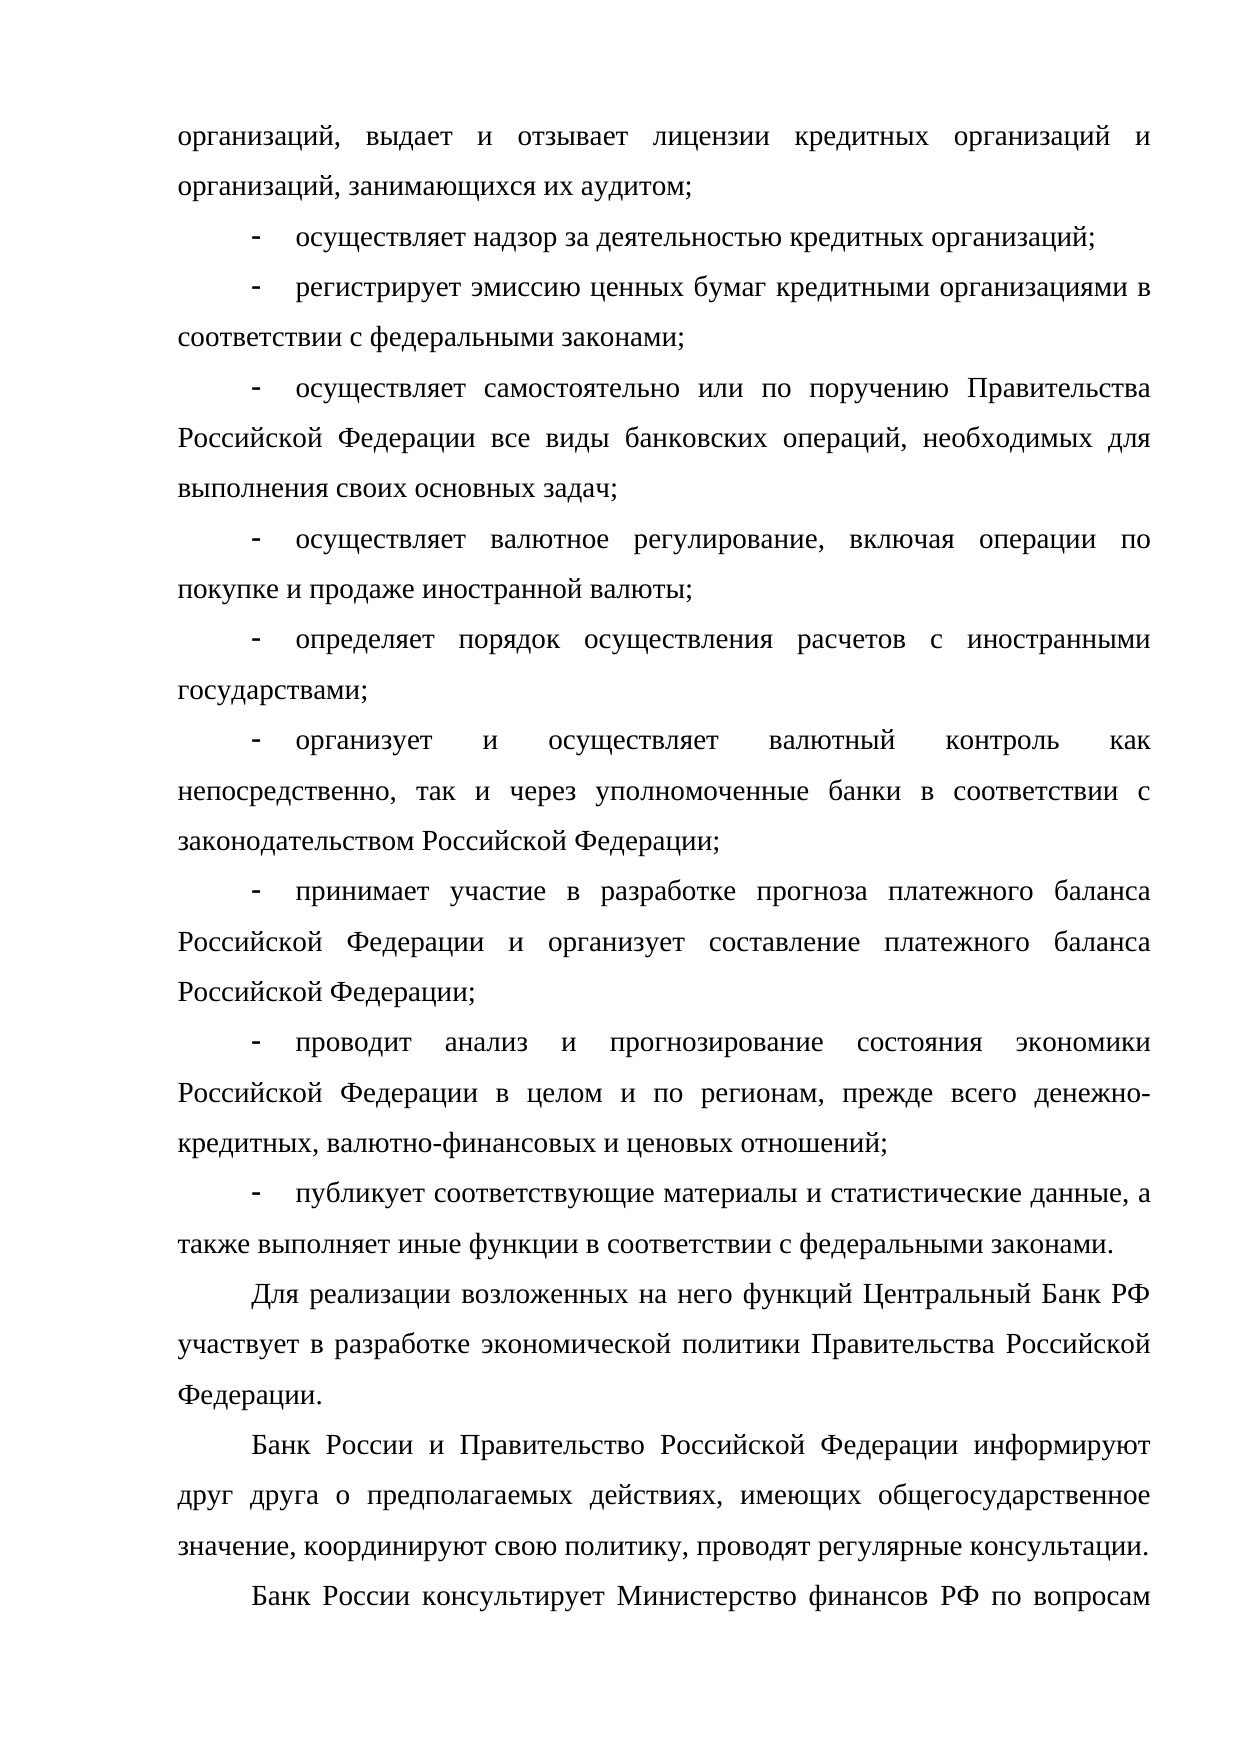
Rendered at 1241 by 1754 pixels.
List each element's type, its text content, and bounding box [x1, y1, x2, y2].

list принимает участие в разработке прогноза платежного баланса Российской Федерации и организует составление платежного баланса Российской Федерации; [177, 873, 1152, 1008]
list регистрирует эмиссию ценных бумаг кредитными организациями в соответствии с федеральными законами; [177, 269, 1152, 353]
list организует и осуществляет валютный контроль как непосредственно, так и через уполномоченные банки в соответствии с законодательством Российской Федерации; [177, 722, 1152, 857]
list определяет порядок осуществления расчетов с иностранными государствами; [177, 622, 1152, 706]
text Банк России и Правительство Российской Федерации информируют друг друга о предполагаемых действиях, имеющих общегосударственное значение, координируют свою политику, проводят регулярные консультации. [177, 1427, 1152, 1561]
list публикует соответствующие материалы и статистические данные, а также выполняет иные функции в соответствии с федеральными законами. [177, 1176, 1152, 1259]
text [177, 1578, 1152, 1612]
list осуществляет самостоятельно или по поручению Правительства Российской Федерации все виды банковских операций, необходимых для выполнения своих основных задач; [177, 370, 1152, 504]
list осуществляет валютное регулирование, включая операции по покупке и продаже иностранной валюты; [177, 521, 1152, 605]
list проводит анализ и прогнозирование состояния экономики Российской Федерации в целом и по регионам, прежде всего денежно-кредитных, валютно-финансовых и ценовых отношений; [177, 1024, 1152, 1159]
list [177, 118, 1152, 202]
text Для реализации возложенных на него функций Центральный Банк РФ участвует в разработке экономической политики Правительства Российской Федерации. [177, 1276, 1152, 1410]
list осуществляет надзор за деятельностью кредитных организаций; [177, 219, 1152, 252]
